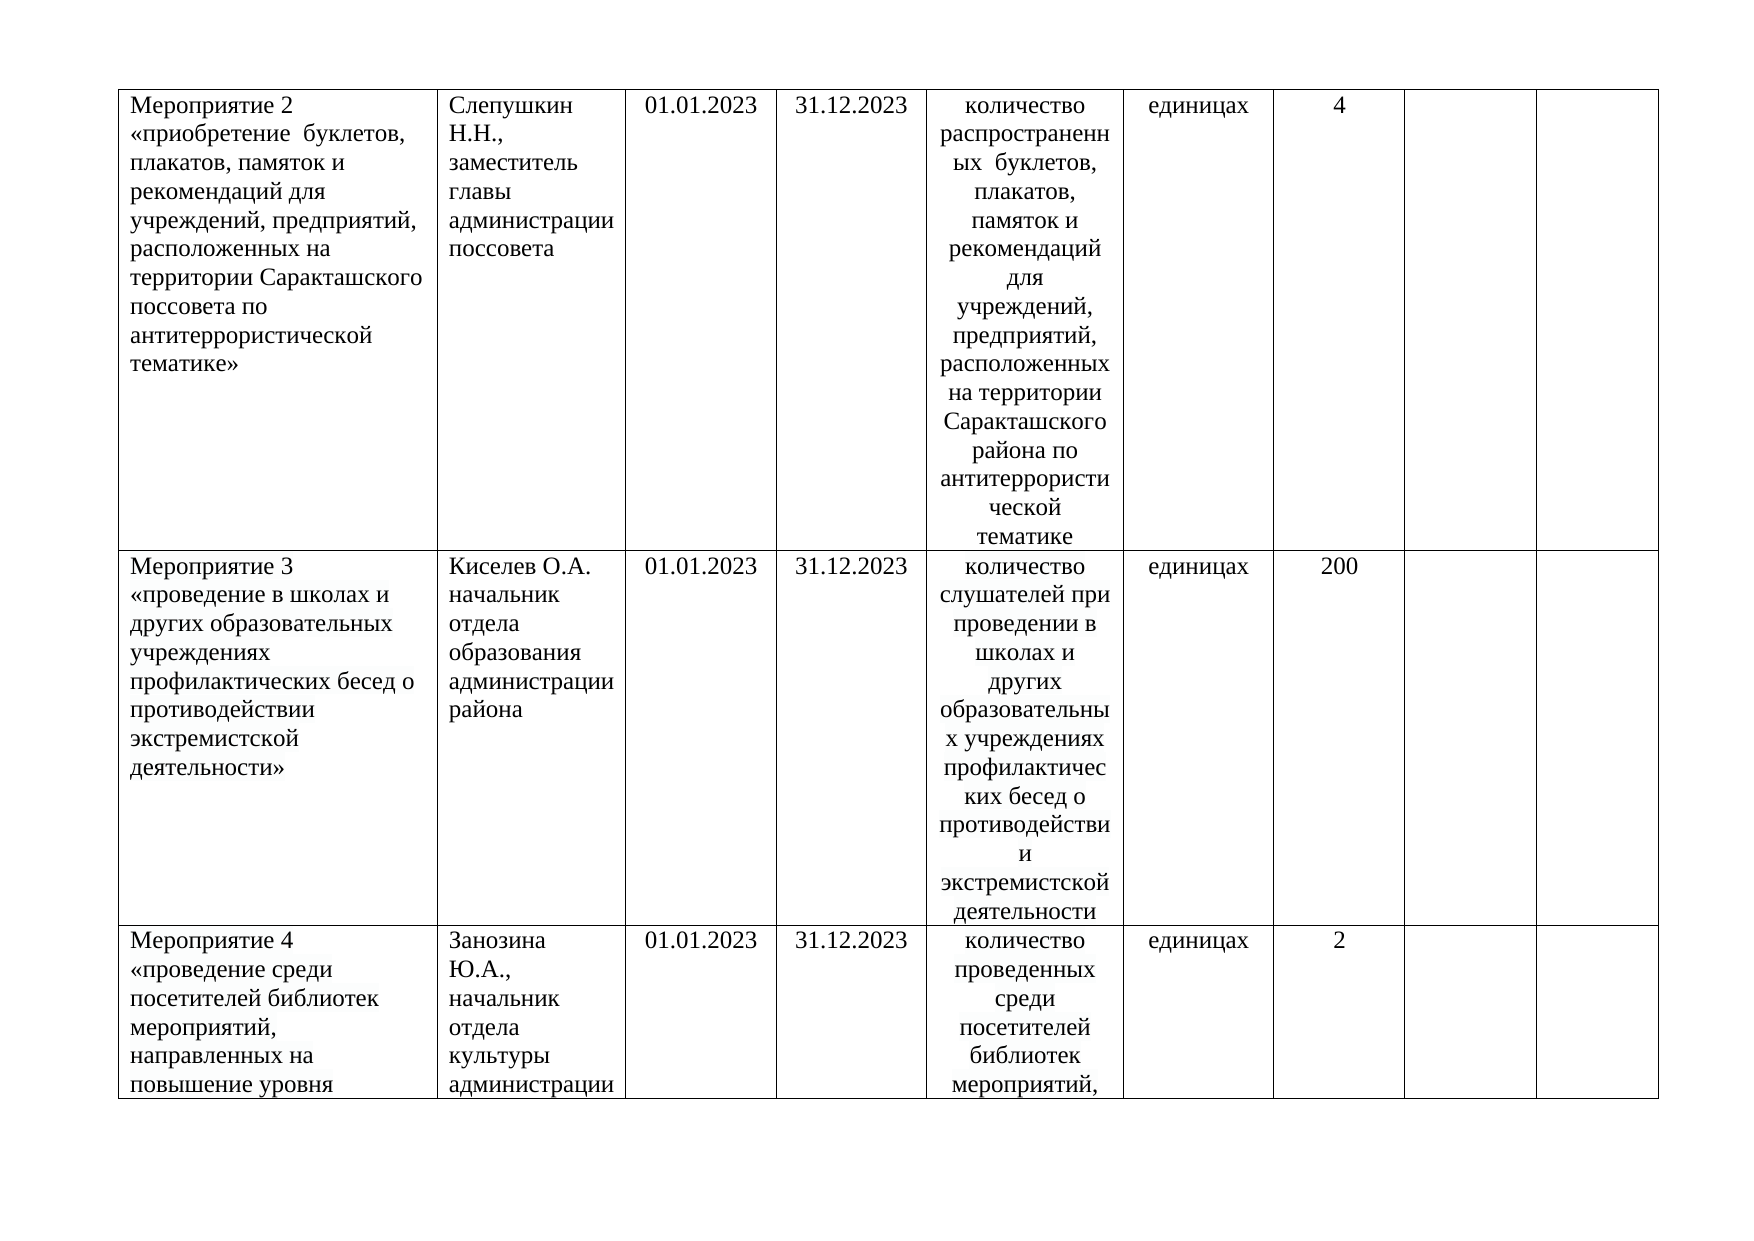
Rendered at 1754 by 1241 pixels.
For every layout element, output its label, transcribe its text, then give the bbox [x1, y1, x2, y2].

table_cell количество проведенных среди посетителей библиотек мероприятий, направленных на повышение уровня толерантного осознания [927, 926, 995, 1098]
table_cell [1537, 90, 1658, 550]
table_cell 4 [1274, 90, 1404, 550]
table_cell 31.12.2023 [777, 551, 926, 924]
table_cell количество слушателей при проведении в школах и других образовательных учреждениях профилактических бесед о противодействии экстремистской деятельности [927, 551, 1123, 924]
table_cell 200 [1274, 551, 1404, 924]
table_cell Мероприятие 3 «проведение в школах и других образовательных учреждениях профилактических бесед о противодействии экстремистской деятельности» [119, 551, 437, 924]
table_cell количество проведенных среди посетителей библиотек мероприятий, направленных на повышение уровня толерантного осознания [1055, 926, 1123, 1098]
table_cell Мероприятие 2 «приобретение буклетов, плакатов, памяток и рекомендаций для учреждений, предприятий, расположенных на территории Саракташского поссовета по антитеррористической тематике» [119, 90, 437, 550]
table_cell Киселев О.А. начальник отдела образования администрации района [438, 551, 625, 924]
table_cell [1405, 926, 1536, 1098]
table_cell 01.01.2023 [626, 926, 776, 1098]
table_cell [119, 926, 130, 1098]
table_cell единицах [1124, 926, 1273, 1098]
table_cell [1537, 926, 1658, 1098]
table_cell единицах [1124, 551, 1273, 924]
table_cell 01.01.2023 [626, 551, 776, 924]
table_cell Слепушкин Н.Н., заместитель главы администрации поссовета [438, 90, 625, 550]
table_cell 01.01.2023 [626, 90, 776, 550]
table_cell [1405, 90, 1536, 550]
table_cell 31.12.2023 [777, 926, 926, 1098]
table_cell 31.12.2023 [777, 90, 926, 550]
table_cell единицах [1124, 90, 1273, 550]
table_cell [1405, 551, 1536, 924]
table_cell количество распространенных буклетов, плакатов, памяток и рекомендаций для учреждений, предприятий, расположенных на территории Саракташского района по антитеррористической тематике [927, 90, 1123, 550]
table_cell 2 [1274, 926, 1404, 1098]
table_cell Мероприятие 4 «проведение среди посетителей библиотек мероприятий, направленных на повышение уровня толерантного осознания» [277, 926, 437, 1098]
table_cell [1537, 551, 1658, 924]
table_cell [438, 926, 625, 1098]
